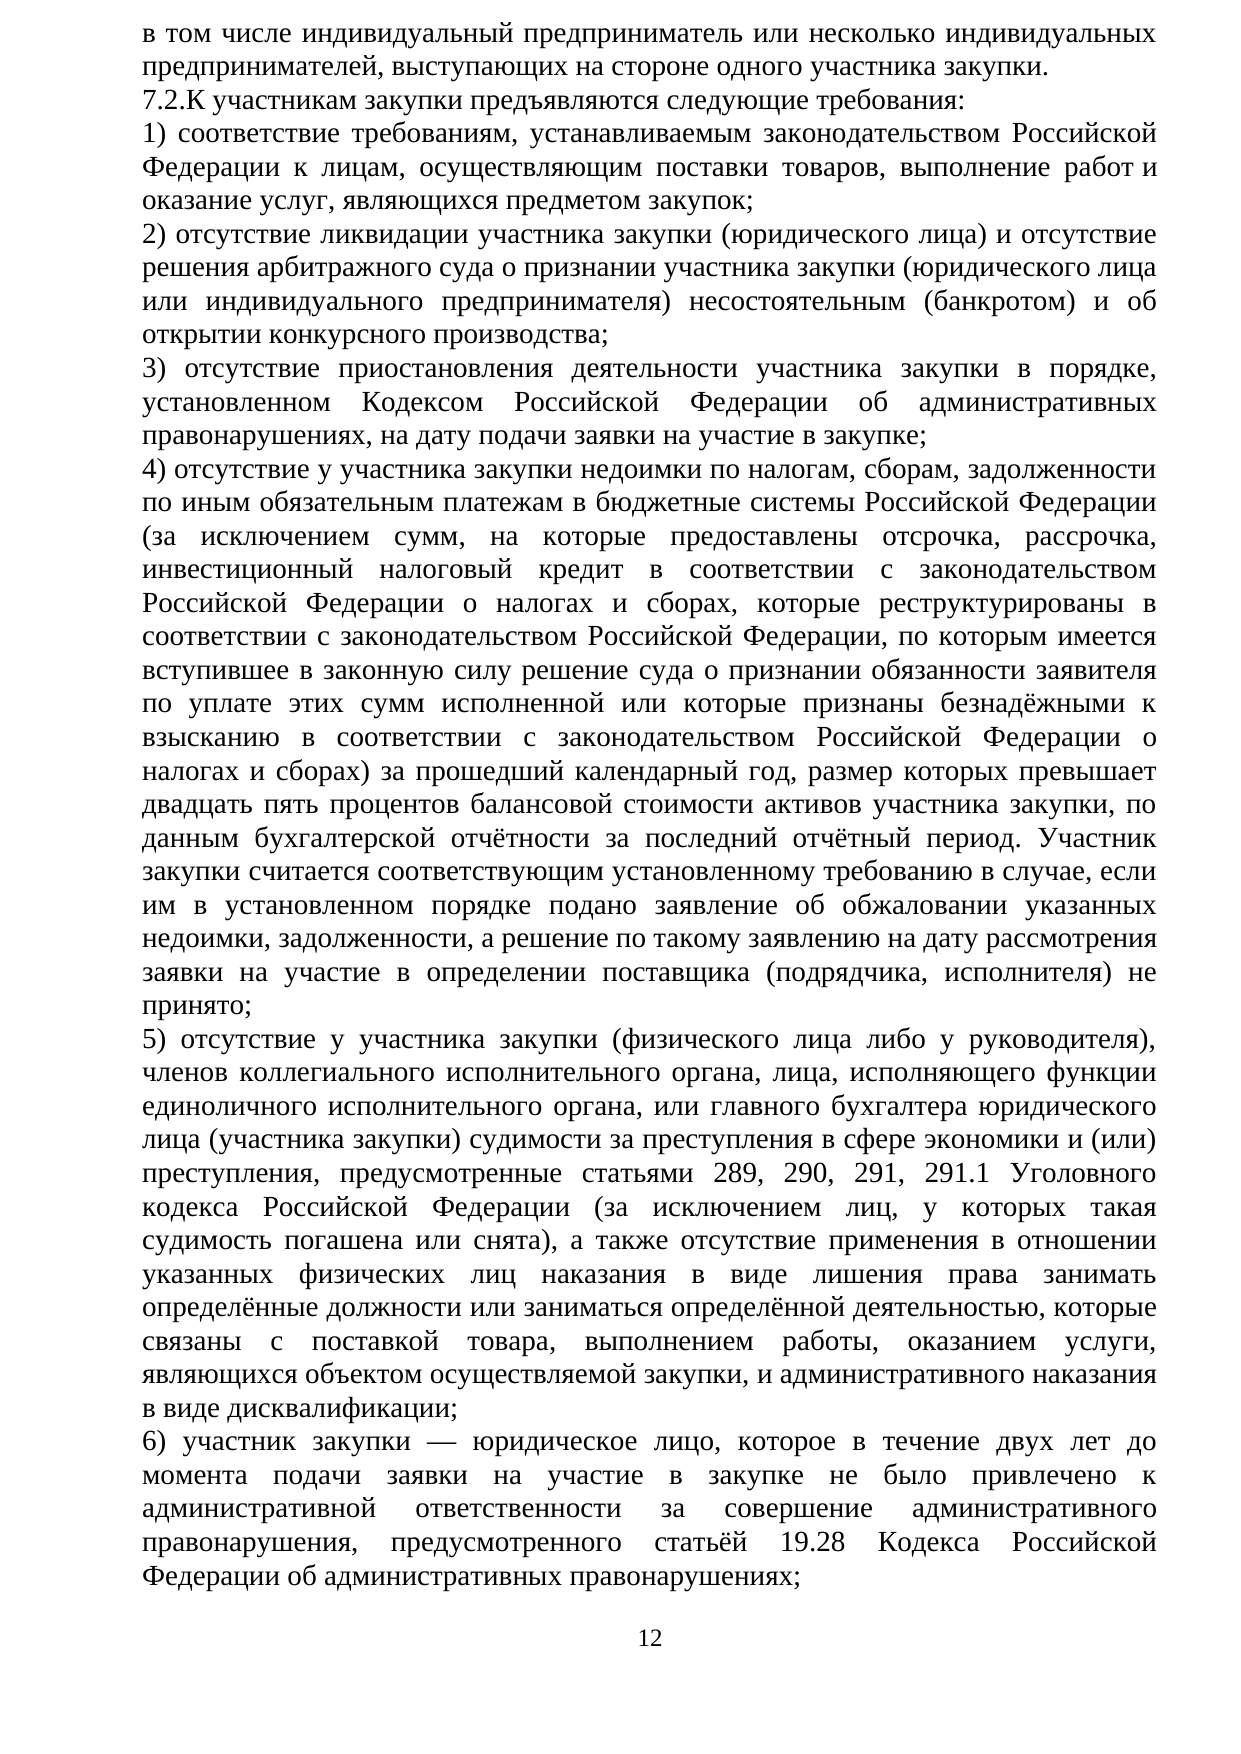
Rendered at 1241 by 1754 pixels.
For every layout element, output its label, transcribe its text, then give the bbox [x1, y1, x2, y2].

text 1) соответствие требованиям, устанавливаемым законодательством Российской Федерации к лицам, осуществляющим поставки товаров, выполнение работ и оказание услуг, являющихся предметом закупок; [142, 115, 1157, 216]
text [142, 15, 1157, 82]
text 3) отсутствие приостановления деятельности участника закупки в порядке, установленном Кодексом Российской Федерации об административных правонарушениях, на дату подачи заявки на участие в закупке; [142, 350, 1157, 451]
text 6) участник закупки — юридическое лицо, которое в течение двух лет до момента подачи заявки на участие в закупке не было привлечено к административной ответственности за совершение административного правонарушения, предусмотренного статьёй 19.28 Кодекса Российской Федерации об административных правонарушениях; [142, 1423, 1157, 1591]
text 4) отсутствие у участника закупки недоимки по налогам, сборам, задолженности по иным обязательным платежам в бюджетные системы Российской Федерации (за исключением сумм, на которые предоставлены отсрочка, рассрочка, инвестиционный налоговый кредит в соответствии с законодательством Российской Федерации о налогах и сборах, которые реструктурированы в соответствии с законодательством Российской Федерации, по которым имеется вступившее в законную силу решение суда о признании обязанности заявителя по уплате этих сумм исполненной или которые признаны безнадёжными к взысканию в соответствии с законодательством Российской Федерации о налогах и сборах) за прошедший календарный год, размер которых превышает двадцать пять процентов балансовой стоимости активов участника закупки, по данным бухгалтерской отчётности за последний отчётный период. Участник закупки считается соответствующим установленному требованию в случае, если им в установленном порядке подано заявление об обжаловании указанных недоимки, задолженности, а решение по такому заявлению на дату рассмотрения заявки на участие в определении поставщика (подрядчика, исполнителя) не принято; [142, 451, 1157, 1021]
text 7.2.К участникам закупки предъявляются следующие требования: [142, 82, 1157, 115]
text 2) отсутствие ликвидации участника закупки (юридического лица) и отсутствие решения арбитражного суда о признании участника закупки (юридического лица или индивидуального предпринимателя) несостоятельным (банкротом) и об открытии конкурсного производства; [142, 216, 1157, 350]
text 5) отсутствие у участника закупки (физического лица либо у руководителя), членов коллегиального исполнительного органа, лица, исполняющего функции единоличного исполнительного органа, или главного бухгалтера юридического лица (участника закупки) судимости за преступления в сфере экономики и (или) преступления, предусмотренные статьями 289, 290, 291, 291.1 Уголовного кодекса Российской Федерации (за исключением лиц, у которых такая судимость погашена или снята), а также отсутствие применения в отношении указанных физических лиц наказания в виде лишения права занимать определённые должности или заниматься определённой деятельностью, которые связаны с поставкой товара, выполнением работы, оказанием услуги, являющихся объектом осуществляемой закупки, и административного наказания в виде дисквалификации; [142, 1021, 1157, 1423]
